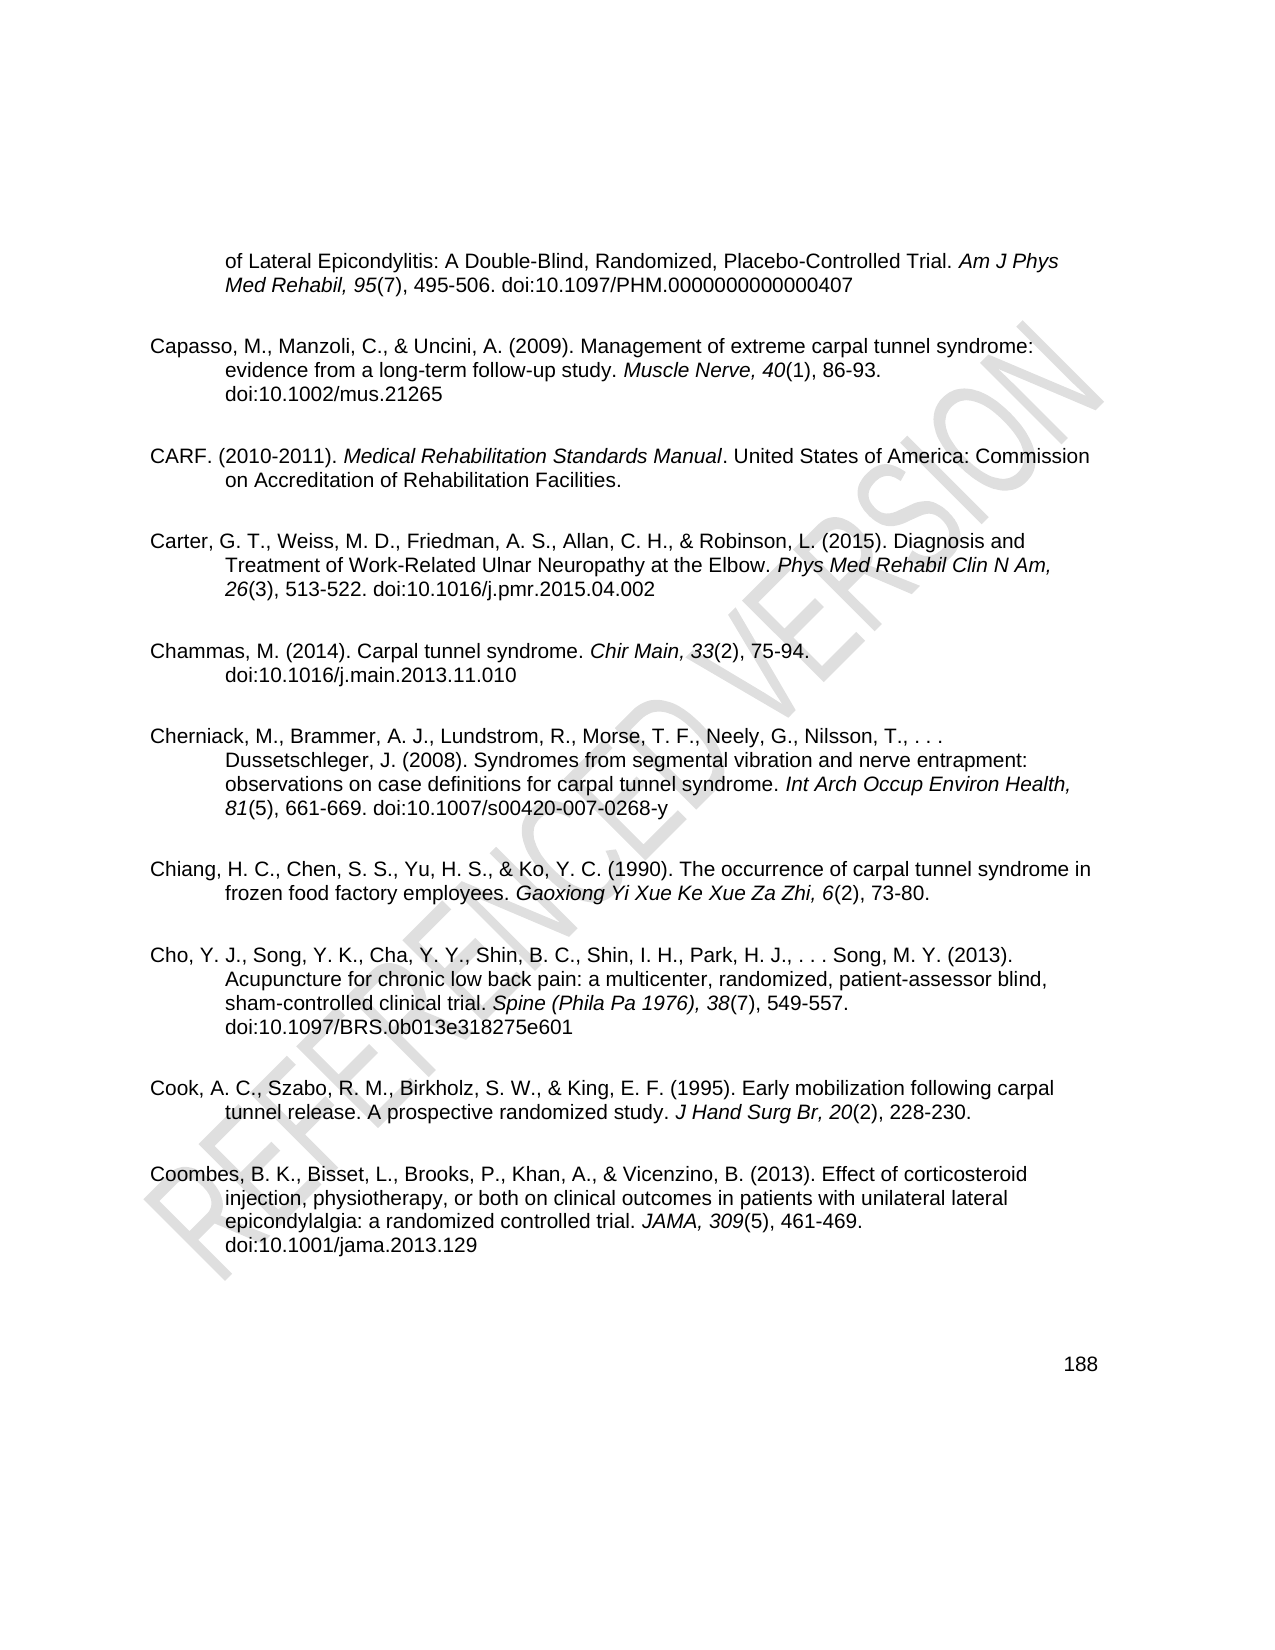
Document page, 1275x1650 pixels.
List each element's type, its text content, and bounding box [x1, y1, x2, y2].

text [150, 249, 1098, 297]
text Capasso, M., Manzoli, C., & Uncini, A. (2009). Management of extreme carpal tunnel syndrome: evidence from a long-term follow-up study. Muscle Nerve, 40(1), 86-93. doi:10.1002/mus.21265 [150, 334, 1098, 406]
text Chammas, M. (2014). Carpal tunnel syndrome. Chir Main, 33(2), 75-94. doi:10.1016/j.main.2013.11.010 [150, 638, 1098, 686]
text CARF. (2010-2011). Medical Rehabilitation Standards Manual. United States of America: Commission on Accreditation of Rehabilitation Facilities. [150, 444, 1098, 492]
text Chiang, H. C., Chen, S. S., Yu, H. S., & Ko, Y. C. (1990). The occurrence of carpal tunnel syndrome in frozen food factory employees. Gaoxiong Yi Xue Ke Xue Za Zhi, 6(2), 73-80. [150, 857, 1098, 905]
text Carter, G. T., Weiss, M. D., Friedman, A. S., Allan, C. H., & Robinson, L. (2015). Diagnosis and Treatment of Work-Related Ulnar Neuropathy at the Elbow. Phys Med Rehabil Clin N Am, 26(3), 513-522. doi:10.1016/j.pmr.2015.04.002 [150, 529, 1098, 601]
text Cho, Y. J., Song, Y. K., Cha, Y. Y., Shin, B. C., Shin, I. H., Park, H. J., . . . Song, M. Y. (2013). Acupuncture for chronic low back pain: a multicenter, randomized, patient-assessor blind, sham-controlled clinical trial. Spine (Phila Pa 1976), 38(7), 549-557. doi:10.1097/BRS.0b013e318275e601 [150, 943, 1098, 1038]
text Cherniack, M., Brammer, A. J., Lundstrom, R., Morse, T. F., Neely, G., Nilsson, T., . . . Dussetschleger, J. (2008). Syndromes from segmental vibration and nerve entrapment: observations on case definitions for carpal tunnel syndrome. Int Arch Occup Environ Health, 81(5), 661-669. doi:10.1007/s00420-007-0268-y [150, 724, 1098, 820]
text Coombes, B. K., Bisset, L., Brooks, P., Khan, A., & Vicenzino, B. (2013). Effect of corticosteroid injection, physiotherapy, or both on clinical outcomes in patients with unilateral lateral epicondylalgia: a randomized controlled trial. JAMA, 309(5), 461-469. doi:10.1001/jama.2013.129 [150, 1161, 1098, 1257]
text Cook, A. C., Szabo, R. M., Birkholz, S. W., & King, E. F. (1995). Early mobilization following carpal tunnel release. A prospective randomized study. J Hand Surg Br, 20(2), 228-230. [150, 1076, 1098, 1124]
